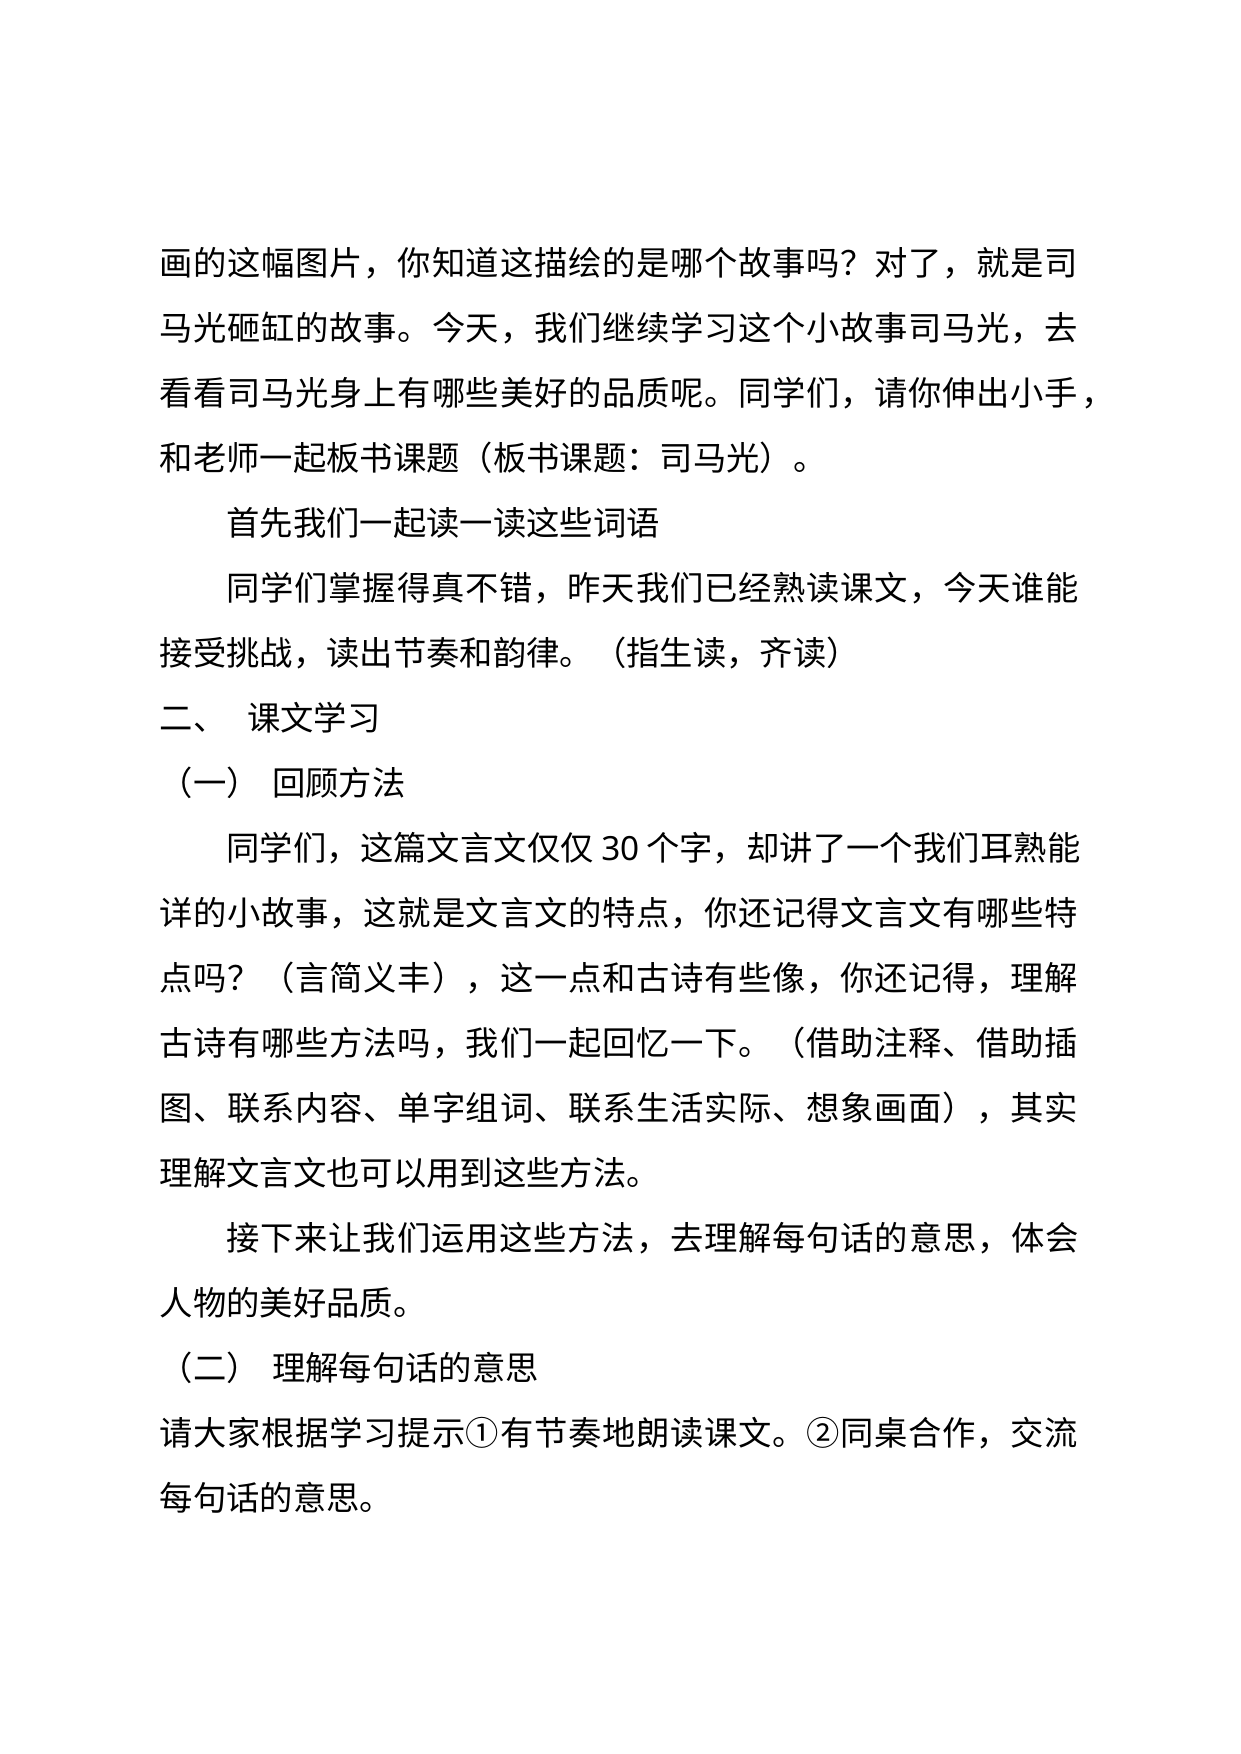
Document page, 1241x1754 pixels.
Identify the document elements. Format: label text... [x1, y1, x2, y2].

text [159, 228, 1081, 488]
text 接下来让我们运用这些方法，去理解每句话的意思，体会人物的美好品质。 [159, 1203, 1081, 1333]
list 回顾方法 [159, 748, 1081, 813]
text 同学们掌握得真不错，昨天我们已经熟读课文，今天谁能接受挑战，读出节奏和韵律。（指生读，齐读） [159, 553, 1081, 683]
list 理解每句话的意思 [159, 1333, 1081, 1398]
text 首先我们一起读一读这些词语 [159, 488, 1081, 553]
text 同学们，这篇文言文仅仅30个字，却讲了一个我们耳熟能详的小故事，这就是文言文的特点，你还记得文言文有哪些特点吗？（言简义丰），这一点和古诗有些像，你还记得，理解古诗有哪些方法吗，我们一起回忆一下。（借助注释、借助插图、联系内容、单字组词、联系生活实际、想象画面），其实理解文言文也可以用到这些方法。 [159, 813, 1081, 1203]
text 请大家根据学习提示①有节奏地朗读课文。②同桌合作，交流每句话的意思。 [159, 1398, 1081, 1528]
list 课文学习 [159, 683, 1081, 748]
